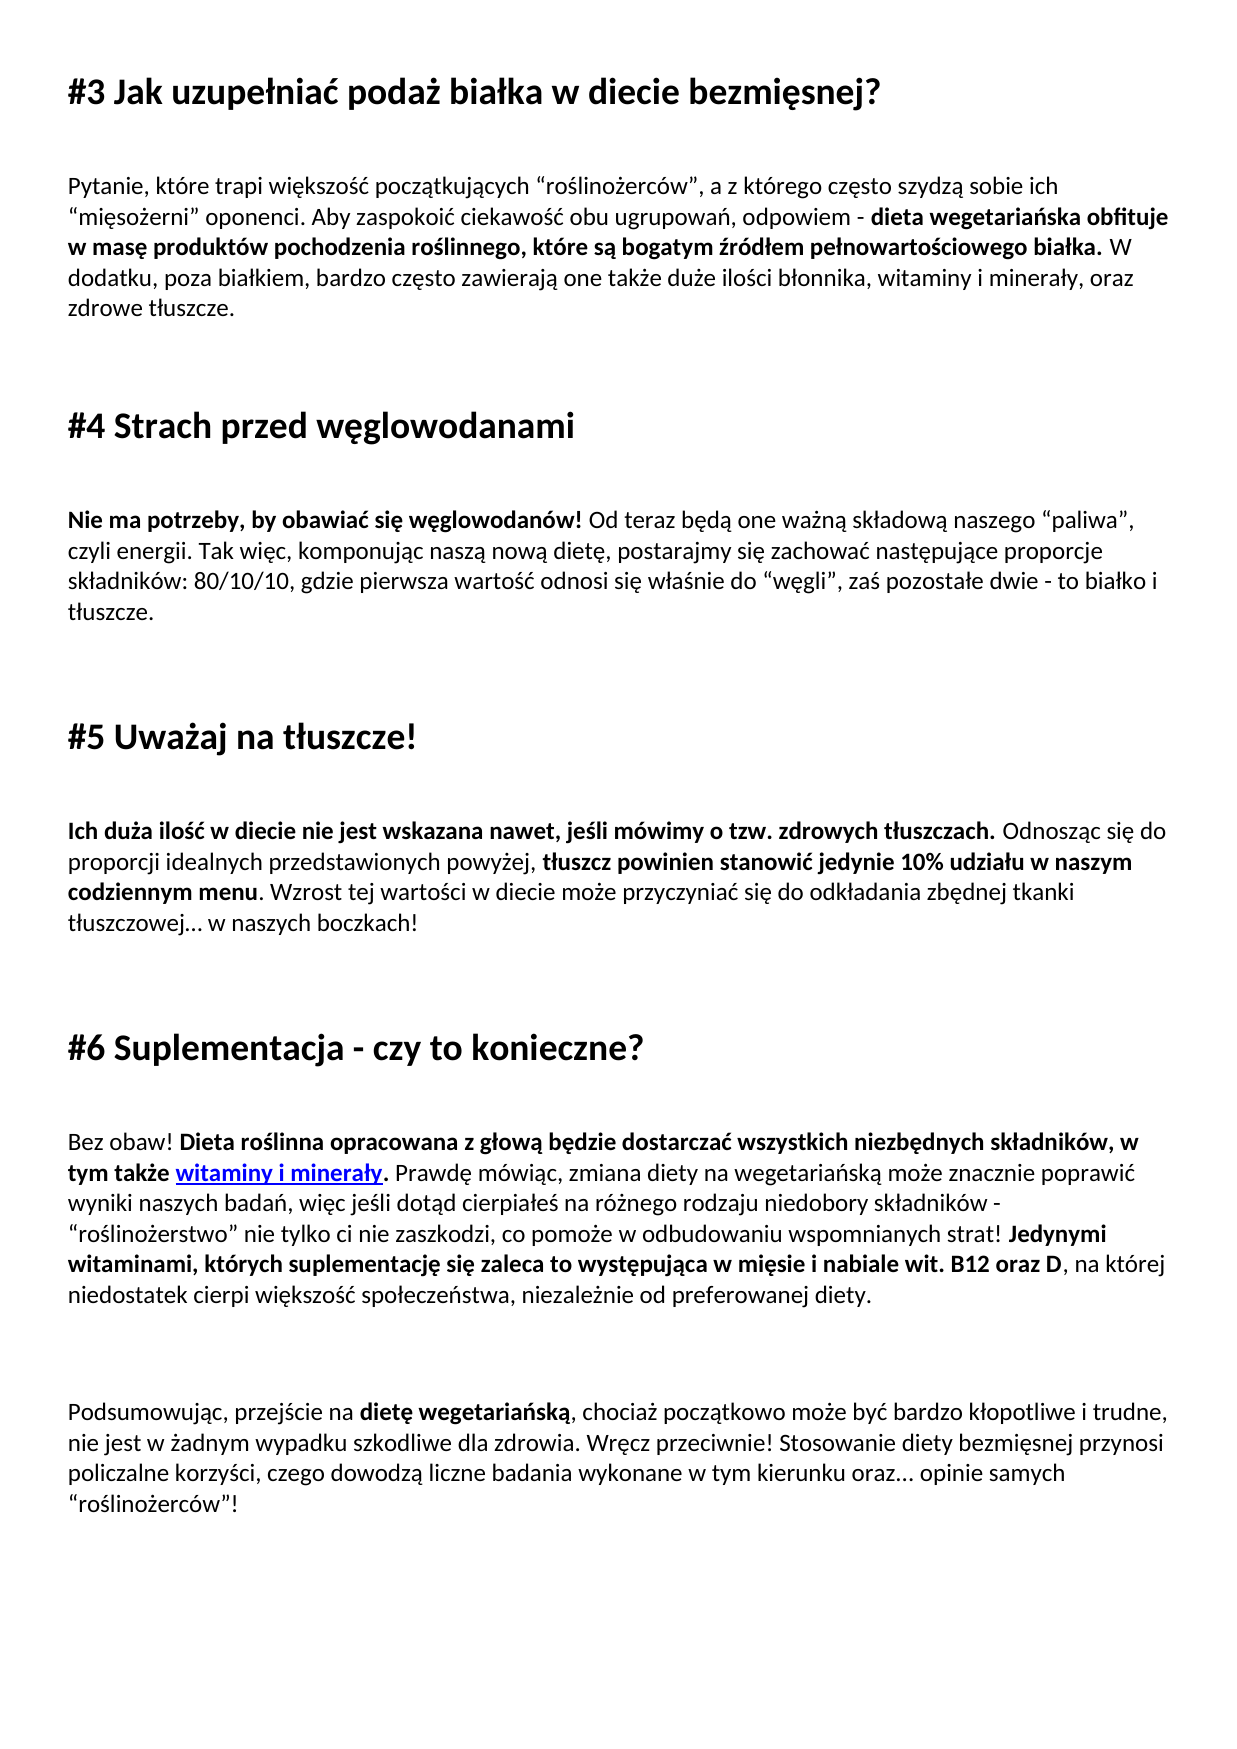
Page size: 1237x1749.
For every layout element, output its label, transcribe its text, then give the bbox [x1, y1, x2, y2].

text #3 Jak uzupełniać podaż białka w diecie bezmięsnej? [68, 68, 1169, 113]
text #5 Uważaj na tłuszcze! [68, 713, 1169, 759]
text #6 Suplementacja - czy to konieczne? [68, 1024, 1169, 1070]
text Pytanie, które trapi większość początkujących “roślinożerców”, a z którego często szydzą sobie ich “mięsożerni” oponenci. Aby zaspokoić ciekawość obu ugrupowań, odpowiem - dieta wegetariańska obfituje w masę produktów pochodzenia roślinnego, które są bogatym źródłem pełnowartościowego białka. W dodatku, poza białkiem, bardzo często zawierają one także duże ilości błonnika, witaminy i minerały, oraz zdrowe tłuszcze. [68, 170, 1169, 323]
text #4 Strach przed węglowodanami [68, 402, 1169, 448]
text Bez obaw! Dieta roślinna opracowana z głową będzie dostarczać wszystkich niezbędnych składników, w tym także witaminy i minerały. Prawdę mówiąc, zmiana diety na wegetariańską może znacznie poprawić wyniki naszych badań, więc jeśli dotąd cierpiałeś na różnego rodzaju niedobory składników - “roślinożerstwo” nie tylko ci nie zaszkodzi, co pomoże w odbudowaniu wspomnianych strat! Jedynymi witaminami, których suplementację się zaleca to występująca w mięsie i nabiale wit. B12 oraz D, na której niedostatek cierpi większość społeczeństwa, niezależnie od preferowanej diety. [68, 1127, 1169, 1310]
text Nie ma potrzeby, by obawiać się węglowodanów! Od teraz będą one ważną składową naszego “paliwa”, czyli energii. Tak więc, komponując naszą nową dietę, postarajmy się zachować następujące proporcje składników: 80/10/10, gdzie pierwsza wartość odnosi się właśnie do “węgli”, zaś pozostałe dwie - to białko i tłuszcze. [68, 504, 1169, 627]
text Podsumowując, przejście na dietę wegetariańską, chociaż początkowo może być bardzo kłopotliwe i trudne, nie jest w żadnym wypadku szkodliwe dla zdrowia. Wręcz przeciwnie! Stosowanie diety bezmięsnej przynosi policzalne korzyści, czego dowodzą liczne badania wykonane w tym kierunku oraz... opinie samych “roślinożerców”! [68, 1396, 1169, 1518]
text Ich duża ilość w diecie nie jest wskazana nawet, jeśli mówimy o tzw. zdrowych tłuszczach. Odnosząc się do proporcji idealnych przedstawionych powyżej, tłuszcz powinien stanowić jedynie 10% udziału w naszym codziennym menu. Wzrost tej wartości w diecie może przyczyniać się do odkładania zbędnej tkanki tłuszczowej… w naszych boczkach! [68, 816, 1169, 938]
